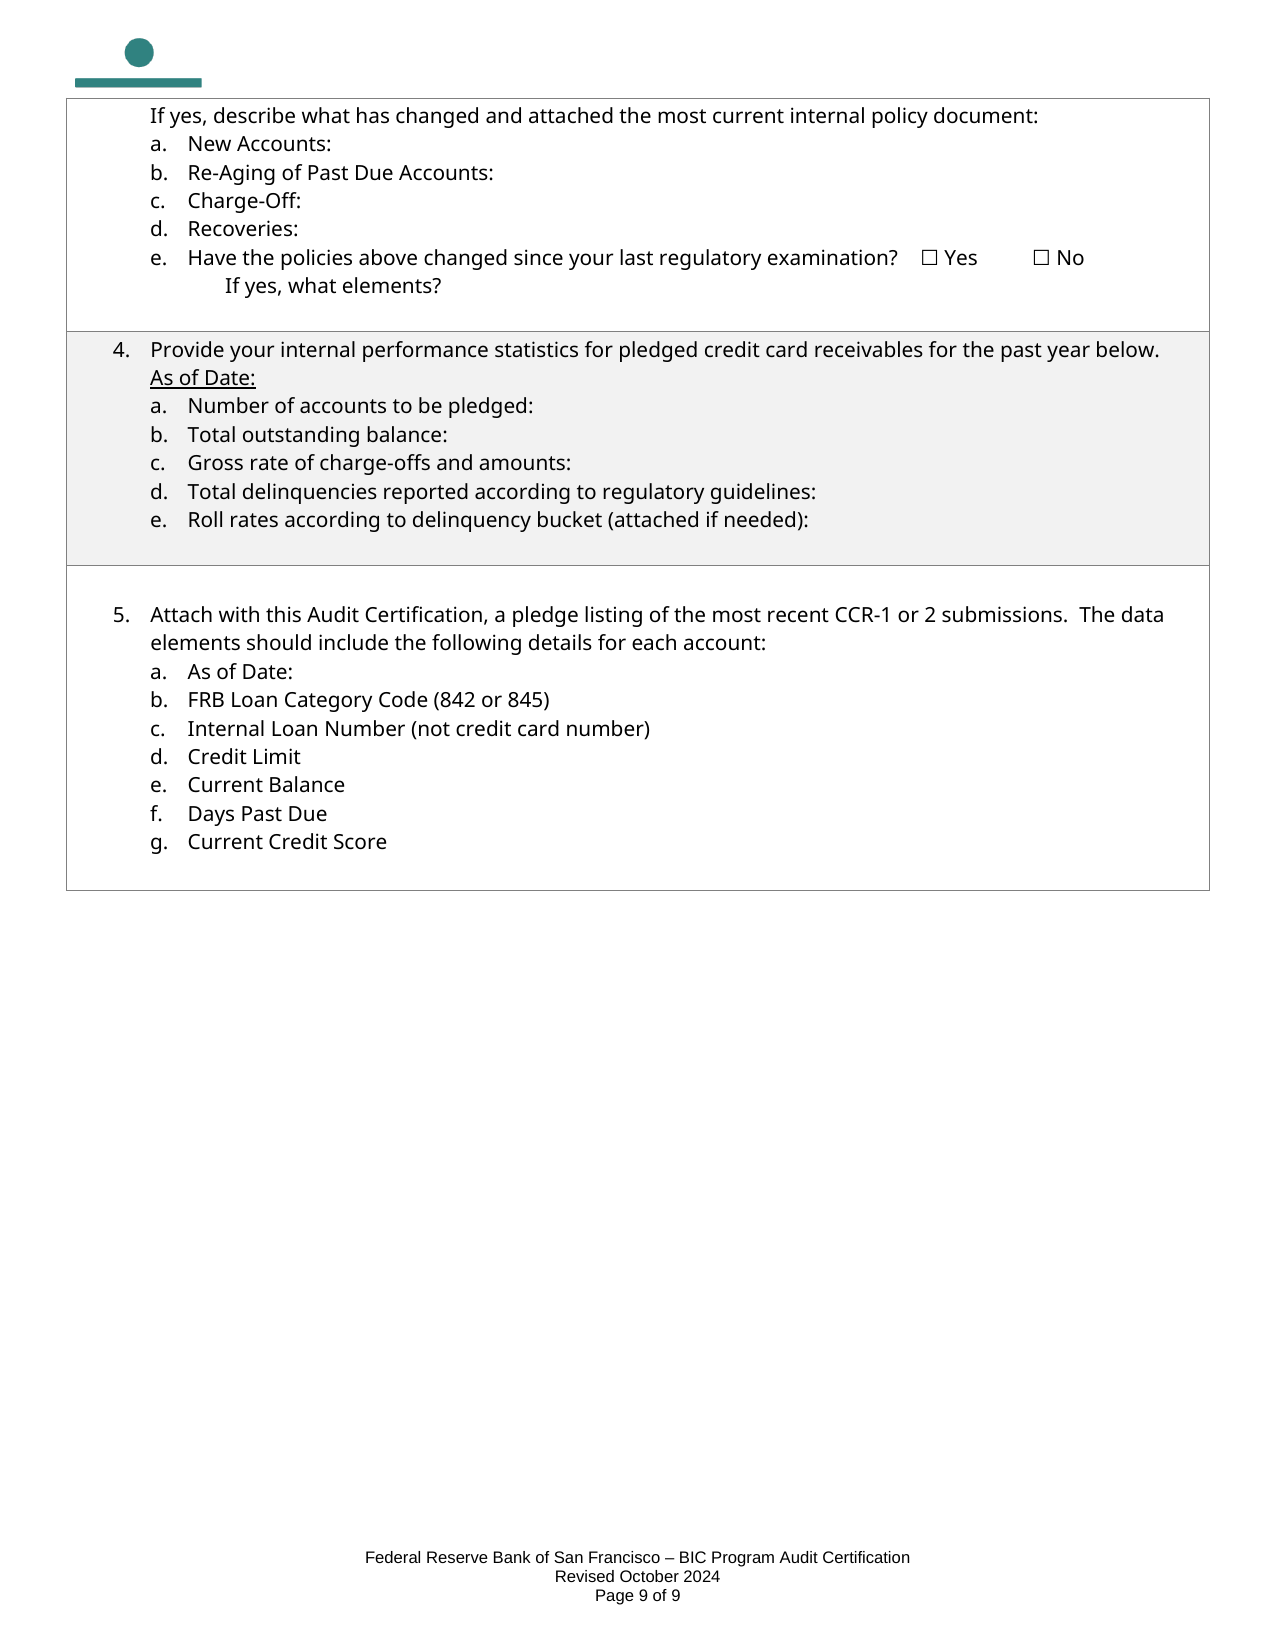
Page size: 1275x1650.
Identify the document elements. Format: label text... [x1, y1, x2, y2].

table_cell Attach with this Audit Certification, a pledge listing of the most recent CCR-1 or 2 submissions. The data elements should include the following details for each account: As of Date: FRB Loan Category Code (842 or 845) Internal Loan Number (not credit card number) Credit Limit Current Balance Days Past Due Current Credit Score [67, 566, 1209, 890]
table_cell Provide your internal performance statistics for pledged credit card receivables for the past year below. As of Date: Number of accounts to be pledged: Total outstanding balance: Gross rate of charge-offs and amounts: Total delinquencies reported according to regulatory guidelines: Roll rates according to delinquency bucket (attached if needed): [67, 332, 1209, 565]
table_cell If yes, describe what has changed and attached the most current internal policy document: New Accounts: Re-Aging of Past Due Accounts: Charge-Off: Recoveries: Have the policies above changed since your last regulatory examination? ☐ Yes ☐ No If yes, what elements? [67, 99, 1209, 331]
picture [75, 37, 202, 88]
